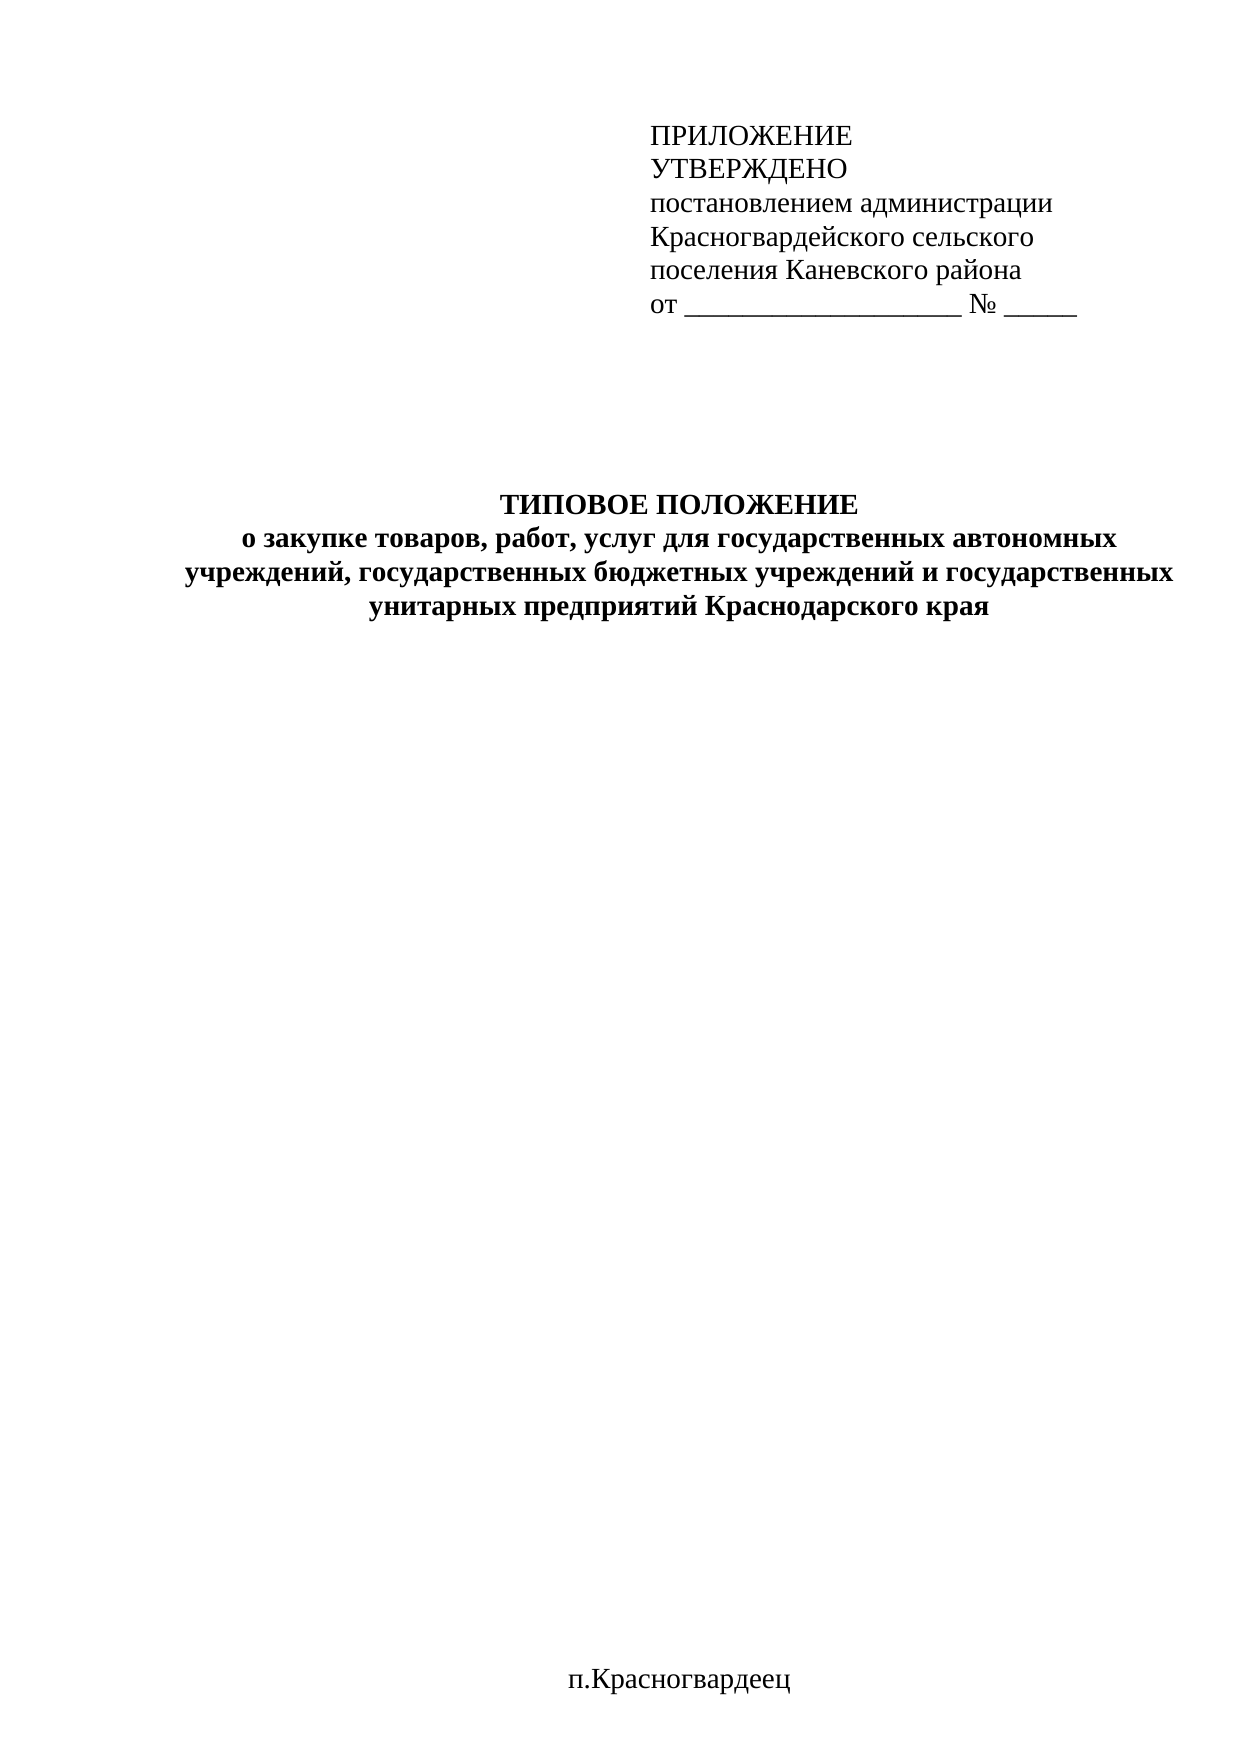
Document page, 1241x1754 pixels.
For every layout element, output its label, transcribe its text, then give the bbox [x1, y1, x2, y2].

text ТИПОВОЕ ПОЛОЖЕНИЕ [177, 487, 1181, 521]
text от ___________________ № _____ [650, 286, 1181, 319]
text о закупке товаров, работ, услуг для государственных автономных учреждений, государственных бюджетных учреждений и государственных унитарных предприятий Краснодарского края [177, 521, 1181, 621]
text УТВЕРЖДЕНО [650, 152, 1182, 185]
text постановлением администрации Красногвардейского сельского [650, 185, 1182, 252]
text ПРИЛОЖЕНИЕ [650, 118, 1182, 152]
text п.Красногвардеец [177, 1661, 1181, 1694]
text поселения Каневского района [650, 252, 1182, 286]
